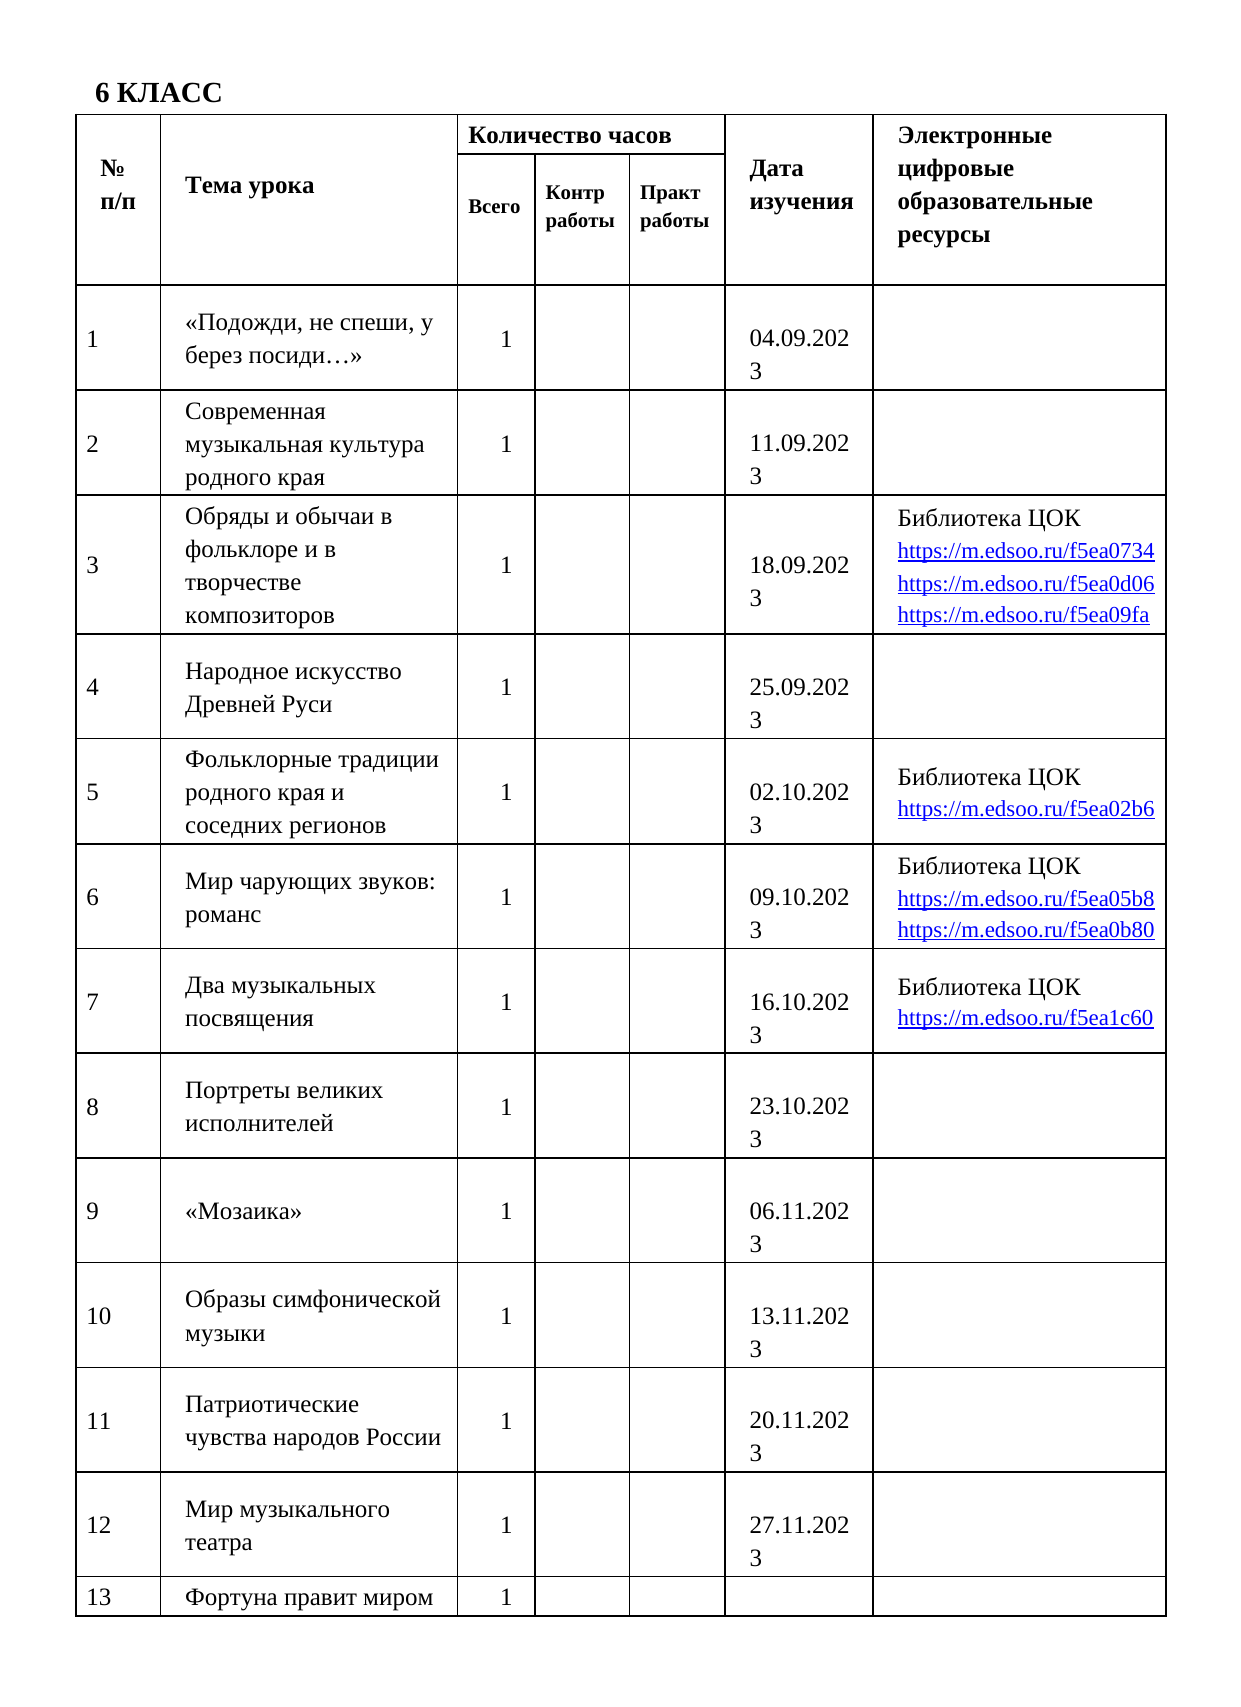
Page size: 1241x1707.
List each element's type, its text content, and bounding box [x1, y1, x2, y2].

table_cell [726, 1577, 872, 1615]
table_cell [630, 1159, 724, 1262]
table_cell 8 [77, 1054, 160, 1157]
table_cell 16.10.2023 [726, 949, 872, 1052]
table_cell [536, 391, 629, 494]
table_cell 11 [77, 1368, 160, 1471]
table_cell Контр работы [536, 155, 629, 284]
table_cell 1 [458, 391, 534, 494]
table_cell 9 [77, 1159, 160, 1262]
table_cell Два музыкальных посвящения [161, 949, 457, 1052]
table_cell Народное искусство Древней Руси [161, 635, 457, 737]
table_cell [630, 1473, 724, 1576]
table_cell 1 [458, 1159, 534, 1262]
table_cell «Подожди, не спеши, у берез посиди…» [161, 286, 457, 389]
table_cell [536, 286, 629, 389]
table_cell 10 [77, 1263, 160, 1366]
table_cell 27.11.2023 [726, 1473, 872, 1576]
table_cell 1 [458, 845, 534, 948]
table_cell 20.11.2023 [726, 1368, 872, 1471]
table_cell [630, 1054, 724, 1157]
table_cell [874, 286, 1165, 389]
table_cell [630, 845, 724, 948]
table_cell [630, 635, 724, 737]
text 6 КЛАСС [87, 75, 1165, 108]
table_cell [630, 1263, 724, 1366]
table_header Дата изучения [726, 115, 872, 284]
table_cell 1 [458, 1473, 534, 1576]
table_header Количество часов [458, 115, 724, 153]
table_cell Всего [458, 155, 534, 284]
table_cell 23.10.2023 [726, 1054, 872, 1157]
table_cell [536, 949, 629, 1052]
table_cell 1 [458, 1577, 534, 1615]
table_cell [874, 1054, 1165, 1157]
table_cell 6 [77, 845, 160, 948]
table_cell [874, 635, 1165, 737]
table_cell Фольклорные традиции родного края и соседних регионов [161, 739, 457, 843]
table_cell Обряды и обычаи в фольклоре и в творчестве композиторов [161, 496, 457, 633]
table_cell [536, 635, 629, 737]
table_cell 09.10.2023 [726, 845, 872, 948]
table_cell 5 [77, 739, 160, 843]
table_cell Практ работы [630, 155, 724, 284]
table_cell 1 [458, 1263, 534, 1366]
table_cell 1 [458, 949, 534, 1052]
table_cell 18.09.2023 [726, 496, 872, 633]
table_cell Библиотека ЦОК https://m.edsoo.ru/f5ea0734 https://m.edsoo.ru/f5ea0d06 https://m.edsoo.ru/f5ea09fa [874, 496, 1165, 633]
table_cell [630, 1577, 724, 1615]
table_cell Портреты великих исполнителей [161, 1054, 457, 1157]
table_cell Библиотека ЦОК https://m.edsoo.ru/f5ea05b8 https://m.edsoo.ru/f5ea0b80 [874, 845, 1165, 948]
table_header № п/п [77, 115, 160, 284]
table_cell Патриотические чувства народов России [161, 1368, 457, 1471]
table_cell 06.11.2023 [726, 1159, 872, 1262]
table_cell 1 [458, 496, 534, 633]
table_cell [874, 391, 1165, 494]
table_cell Мир чарующих звуков: романс [161, 845, 457, 948]
table_cell 13.11.2023 [726, 1263, 872, 1366]
table_cell 1 [458, 635, 534, 737]
table_header Электронные цифровые образовательные ресурсы [874, 115, 1165, 284]
table_cell 3 [77, 496, 160, 633]
table_cell 4 [77, 635, 160, 737]
table_cell 12 [77, 1473, 160, 1576]
table_cell Образы симфонической музыки [161, 1263, 457, 1366]
table_cell 11.09.2023 [726, 391, 872, 494]
table_cell Библиотека ЦОК https://m.edsoo.ru/f5ea1c60 [874, 949, 1165, 1052]
table_cell 2 [77, 391, 160, 494]
table_cell Фортуна правит миром [161, 1577, 457, 1615]
table_cell 1 [77, 286, 160, 389]
table_cell [874, 1368, 1165, 1471]
table_cell 1 [458, 739, 534, 843]
table_cell «Мозаика» [161, 1159, 457, 1262]
table_cell [536, 1263, 629, 1366]
table_cell 1 [458, 286, 534, 389]
table_cell [630, 949, 724, 1052]
table_cell 1 [458, 1054, 534, 1157]
table_cell Библиотека ЦОК https://m.edsoo.ru/f5ea02b6 [874, 739, 1165, 843]
table_cell 13 [77, 1577, 160, 1615]
table_cell [536, 845, 629, 948]
table_cell 04.09.2023 [726, 286, 872, 389]
table_cell Современная музыкальная культура родного края [161, 391, 457, 494]
table_cell [536, 496, 629, 633]
table_cell Мир музыкального театра [161, 1473, 457, 1576]
table_cell [630, 286, 724, 389]
table_header Тема урока [161, 115, 457, 284]
table_cell [630, 391, 724, 494]
table_cell 25.09.2023 [726, 635, 872, 737]
table_cell 7 [77, 949, 160, 1052]
table_cell [630, 739, 724, 843]
table_cell [874, 1263, 1165, 1366]
table_cell [536, 1577, 629, 1615]
table_cell 02.10.2023 [726, 739, 872, 843]
table_cell [536, 1054, 629, 1157]
table_cell [630, 1368, 724, 1471]
table_cell [536, 1368, 629, 1471]
table_cell [536, 1473, 629, 1576]
table_cell [536, 1159, 629, 1262]
table_cell [536, 739, 629, 843]
table_cell [874, 1159, 1165, 1262]
table_cell 1 [458, 1368, 534, 1471]
table_cell [874, 1577, 1165, 1615]
table_cell [630, 496, 724, 633]
table_cell [874, 1473, 1165, 1576]
